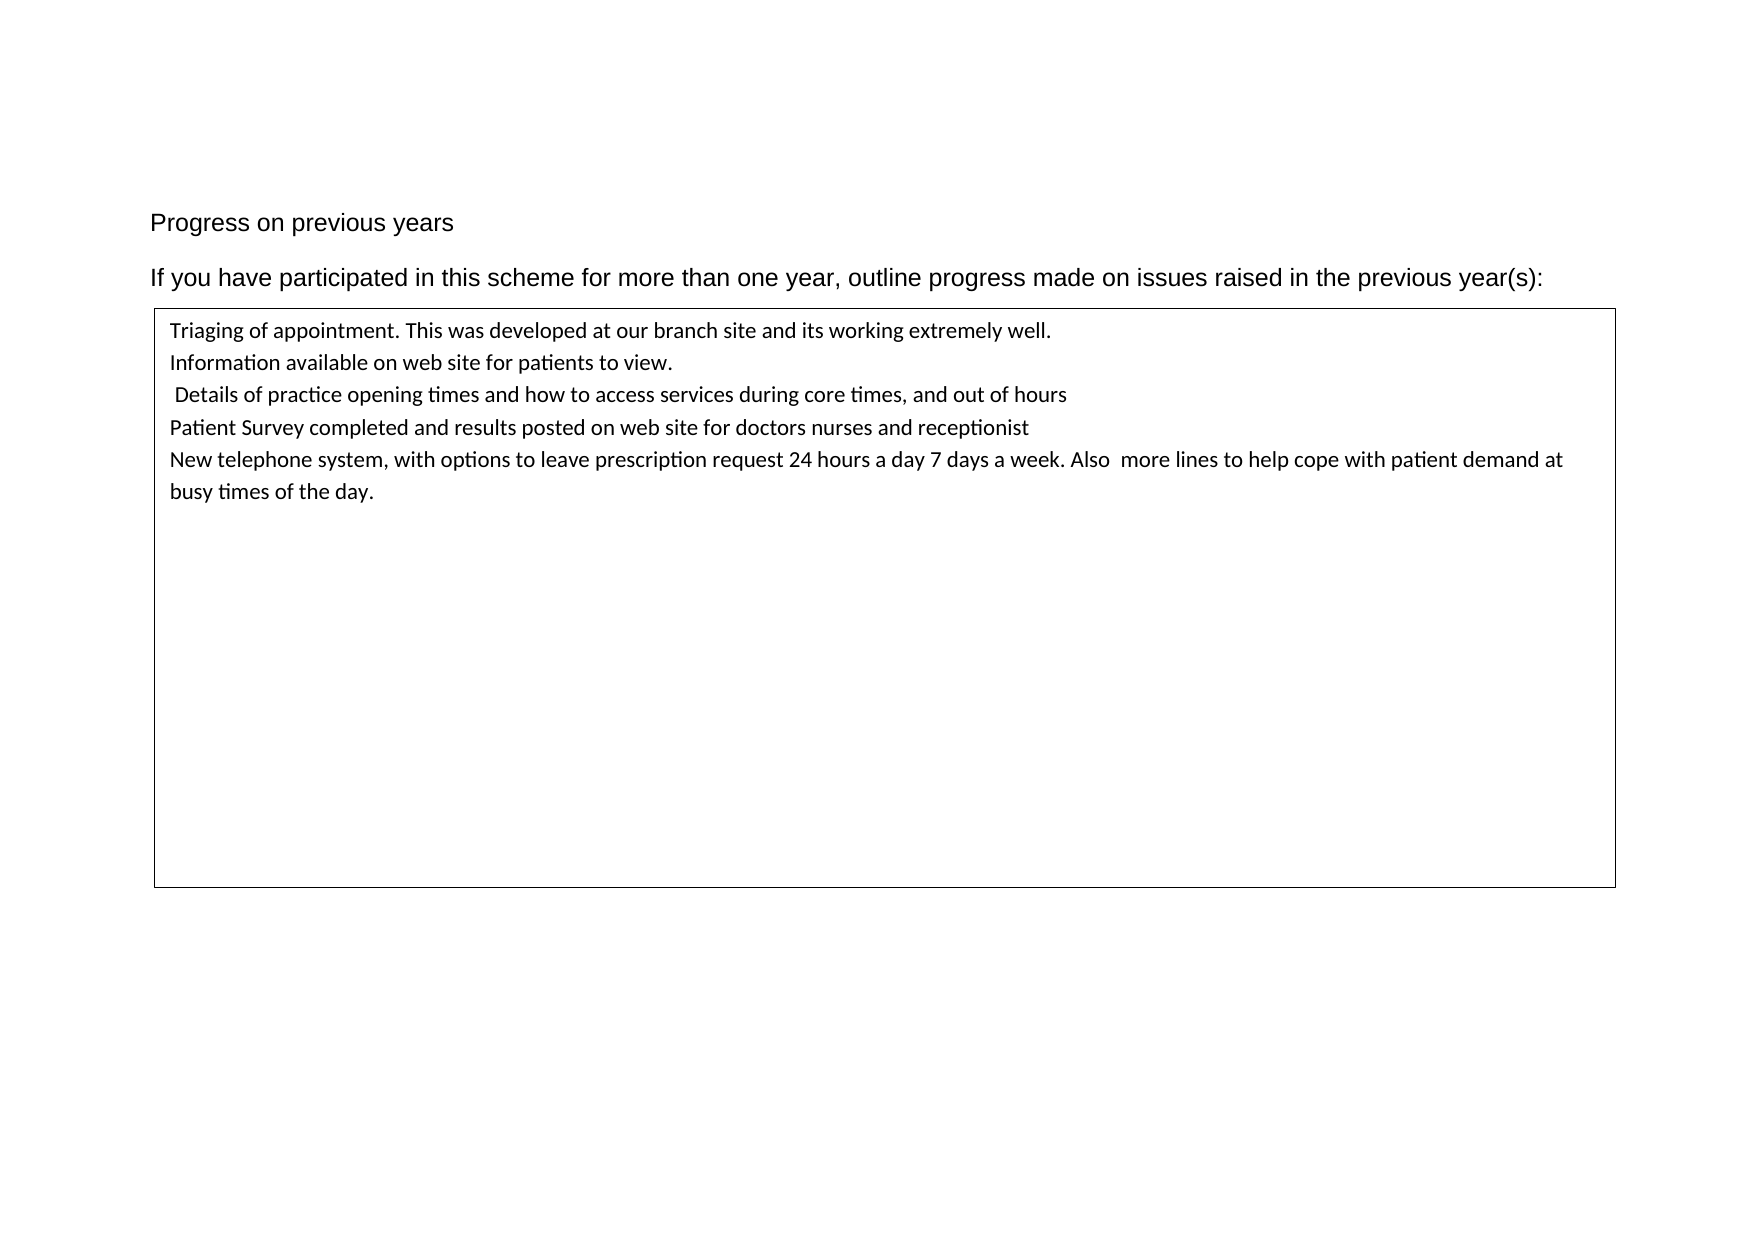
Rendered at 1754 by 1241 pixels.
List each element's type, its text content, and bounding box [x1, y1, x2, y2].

list Progress on previous years [150, 207, 1604, 236]
list If you have participated in this scheme for more than one year, outline progress made on issues raised in the previous year(s): [150, 263, 1604, 291]
